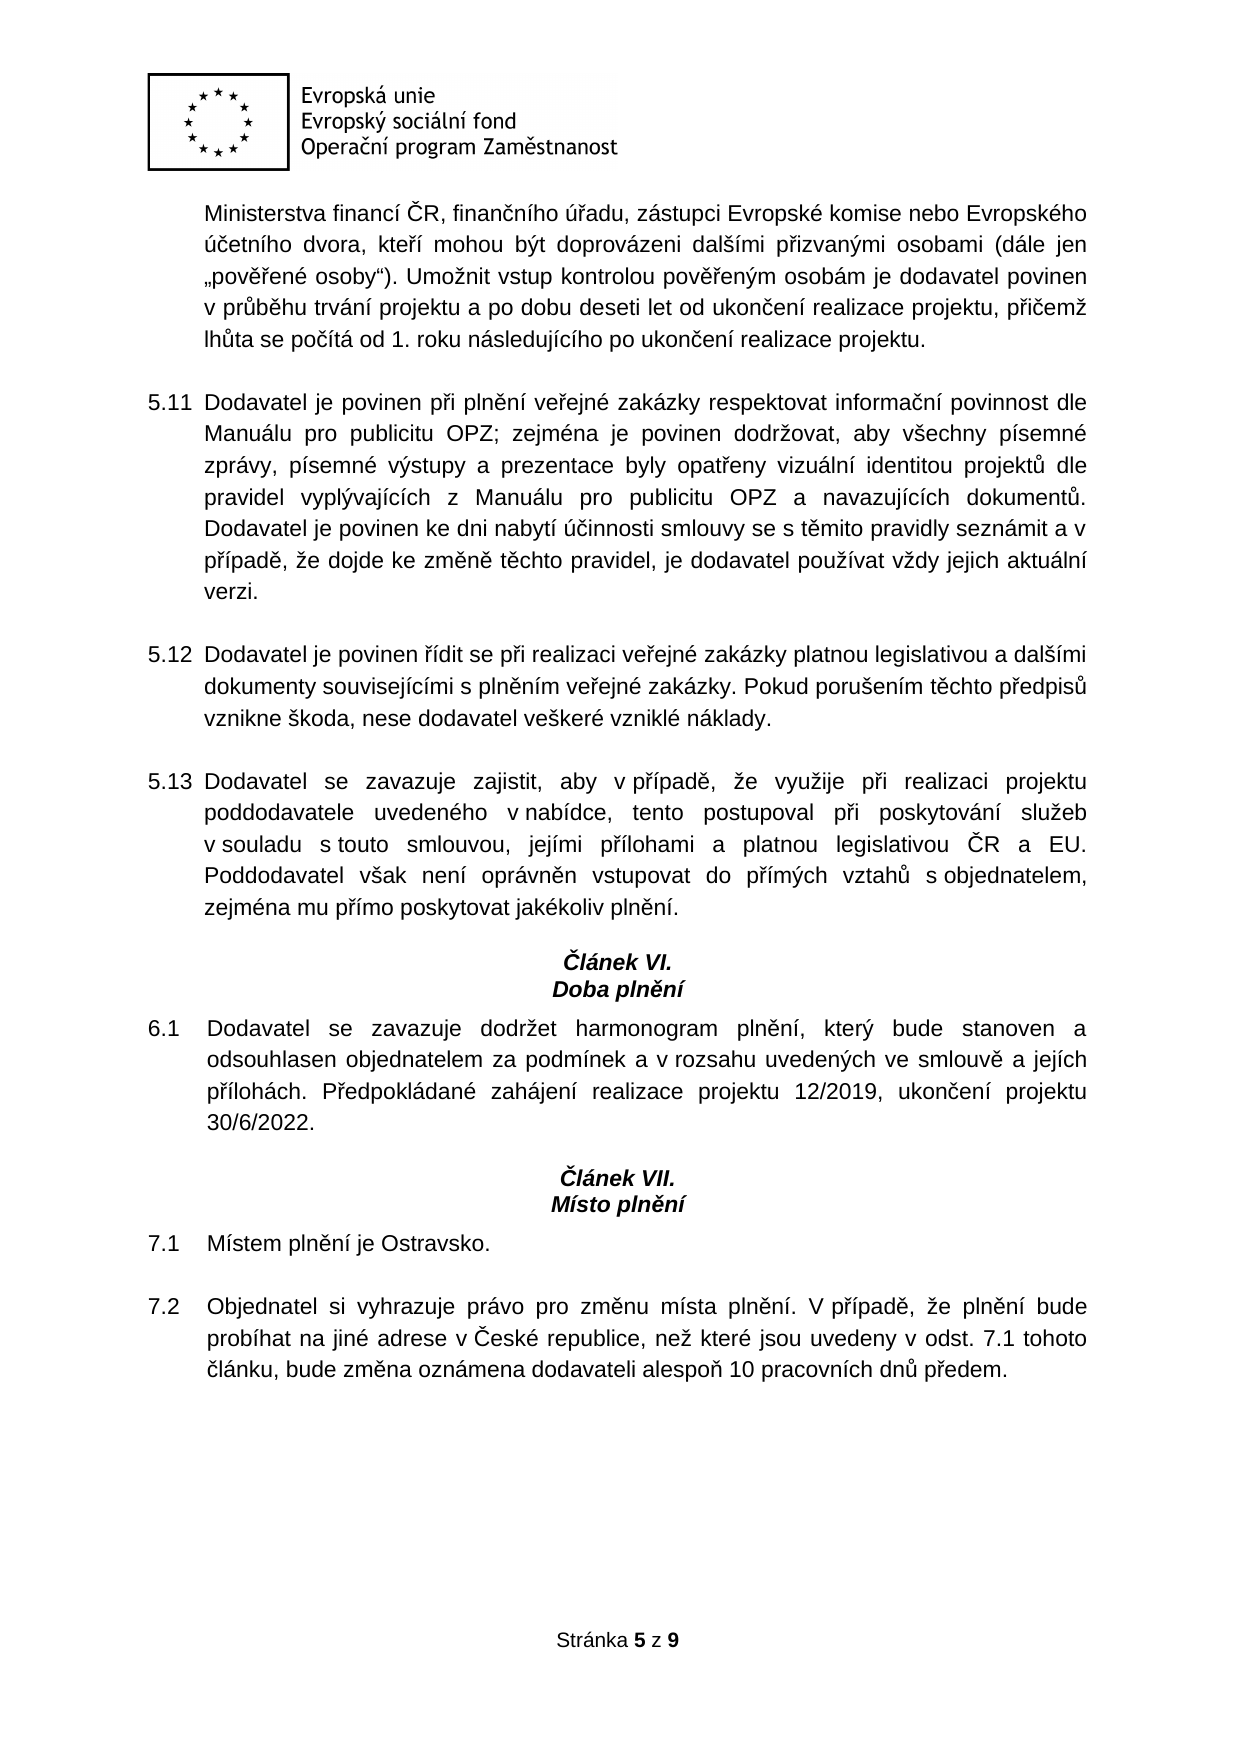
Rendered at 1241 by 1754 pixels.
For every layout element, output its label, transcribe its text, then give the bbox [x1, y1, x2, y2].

text Místo plnění [148, 1191, 1087, 1217]
list Dodavatel je povinen při plnění veřejné zakázky respektovat informační povinnost dle Manuálu pro publicitu OPZ; zejména je povinen dodržovat, aby všechny písemné zprávy, písemné výstupy a prezentace byly opatřeny vizuální identitou projektů dle pravidel vyplývajících z Manuálu pro publicitu OPZ a navazujících dokumentů. Dodavatel je povinen ke dni nabytí účinnosti smlouvy se s těmito pravidly seznámit a v případě, že dojde ke změně těchto pravidel, je dodavatel používat vždy jejich aktuální verzi. [148, 389, 1087, 604]
text Doba plnění [148, 976, 1087, 1002]
list Místem plnění je Ostravsko. [148, 1230, 1087, 1256]
text Článek VI. [148, 949, 1087, 976]
list Dodavatel je povinen řídit se při realizaci veřejné zakázky platnou legislativou a dalšími dokumenty souvisejícími s plněním veřejné zakázky. Pokud porušením těchto předpisů vznikne škoda, nese dodavatel veškeré vzniklé náklady. [148, 641, 1087, 731]
list Objednatel si vyhrazuje právo pro změnu místa plnění. V případě, že plnění bude probíhat na jiné adrese v České republice, než které jsou uvedeny v odst. 7.1 tohoto článku, bude změna oznámena dodavateli alespoň 10 pracovních dnů předem. [148, 1293, 1087, 1383]
text Článek VII. [148, 1165, 1087, 1191]
list Dodavatel se zavazuje zajistit, aby v případě, že využije při realizaci projektu poddodavatele uvedeného v nabídce, tento postupoval při poskytování služeb v souladu s touto smlouvou, jejími přílohami a platnou legislativou ČR a EU. Poddodavatel však není oprávněn vstupovat do přímých vztahů s objednatelem, zejména mu přímo poskytovat jakékoliv plnění. [148, 768, 1087, 920]
list Dodavatel se zavazuje dodržet harmonogram plnění, který bude stanoven a odsouhlasen objednatelem za podmínek a v rozsahu uvedených ve smlouvě a jejích přílohách. Předpokládané zahájení realizace projektu 12/2019, ukončení projektu 30/6/2022. [148, 1014, 1087, 1136]
picture [147, 73, 618, 171]
